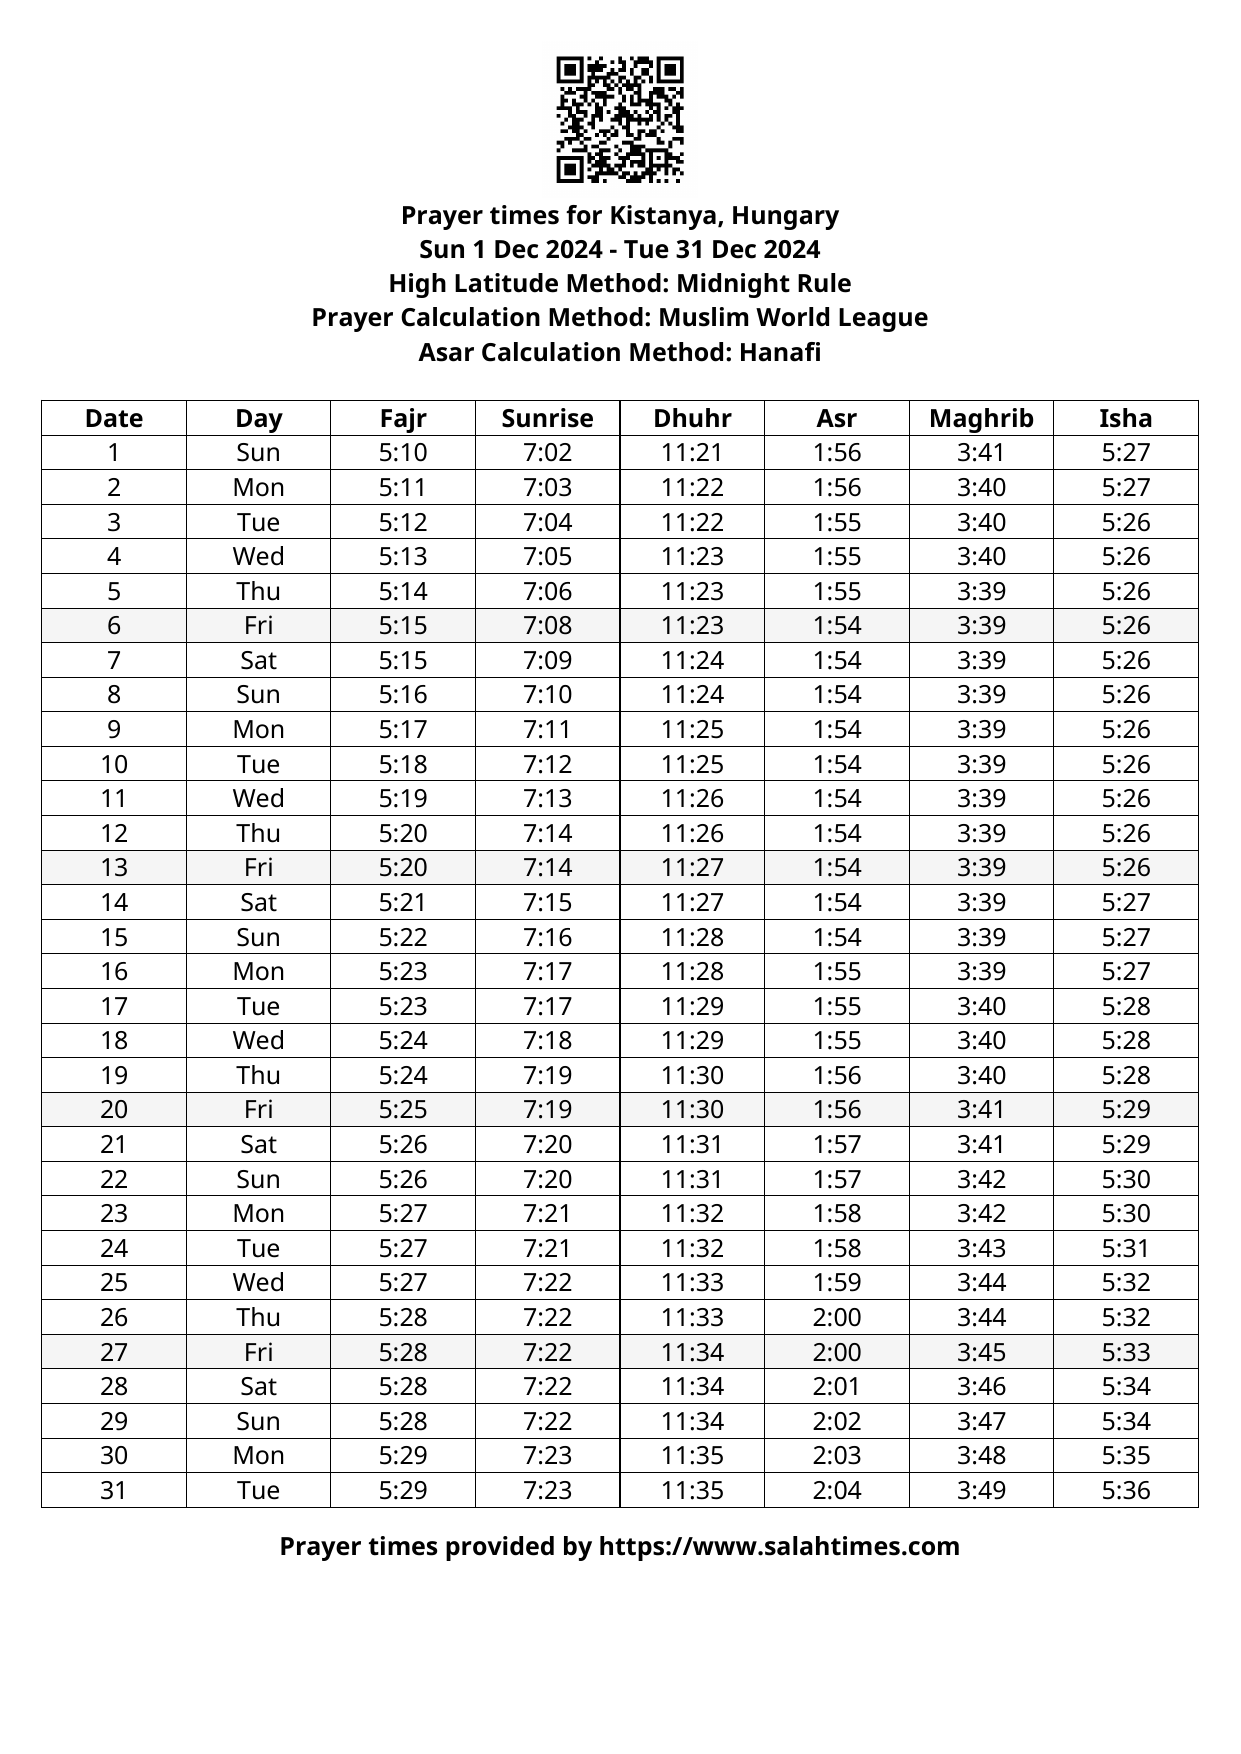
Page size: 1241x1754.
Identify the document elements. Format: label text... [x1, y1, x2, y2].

table_cell 11:30 [621, 1093, 764, 1126]
table_cell 5:30 [1054, 1196, 1198, 1230]
table_cell 3:40 [910, 505, 1053, 538]
table_cell 5:25 [331, 1093, 475, 1126]
table_cell 1:54 [765, 643, 909, 677]
table_header Day [187, 401, 330, 434]
table_cell 1:54 [765, 816, 909, 849]
table_cell 14 [42, 885, 186, 919]
table_cell 11:35 [621, 1439, 764, 1472]
table_cell 7:19 [476, 1058, 619, 1092]
table_cell 7:23 [476, 1439, 619, 1472]
table_cell 11:29 [621, 1024, 764, 1057]
table_cell 7:02 [476, 436, 619, 469]
table_cell 5:28 [1054, 1024, 1198, 1057]
table_cell 1:57 [765, 1162, 909, 1195]
table_cell 5:23 [331, 989, 475, 1022]
table_cell 3:41 [910, 1093, 1053, 1126]
table_cell 1:55 [765, 1024, 909, 1057]
table_cell 7:13 [476, 781, 619, 815]
table_cell 17 [42, 989, 186, 1022]
table_cell 5:29 [331, 1473, 475, 1507]
table_cell 4 [42, 539, 186, 573]
table_cell 3:39 [910, 609, 1053, 642]
text Prayer Calculation Method: Muslim World League [42, 300, 1198, 334]
table_cell 5:28 [1054, 1058, 1198, 1092]
table_cell 5:20 [331, 816, 475, 849]
table_cell 11:34 [621, 1369, 764, 1403]
table_cell 11:29 [621, 989, 764, 1022]
table_cell 11:26 [621, 781, 764, 815]
table_cell 3:39 [910, 712, 1053, 746]
table_cell 12 [42, 816, 186, 849]
table_cell 5:28 [331, 1404, 475, 1437]
table_cell 7:22 [476, 1266, 619, 1299]
table_cell 3:40 [910, 989, 1053, 1022]
table_cell 23 [42, 1196, 186, 1230]
table_cell 5:26 [1054, 609, 1198, 642]
table_cell Sun [187, 1162, 330, 1195]
table_cell 5:27 [331, 1196, 475, 1230]
table_cell 5:27 [331, 1231, 475, 1264]
table_cell 7:03 [476, 470, 619, 504]
table_cell 7:08 [476, 609, 619, 642]
table_cell Thu [187, 816, 330, 849]
table_cell 5:28 [1054, 989, 1198, 1022]
table_cell 5:26 [1054, 781, 1198, 815]
table_cell 7:17 [476, 954, 619, 988]
table_cell 7:17 [476, 989, 619, 1022]
table_cell 5:26 [1054, 816, 1198, 849]
table_cell 1:54 [765, 851, 909, 884]
table_cell Mon [187, 1196, 330, 1230]
table_cell 3:45 [910, 1335, 1053, 1368]
table_cell Tue [187, 1231, 330, 1264]
table_cell 2:00 [765, 1300, 909, 1334]
table_cell 3:40 [910, 470, 1053, 504]
table_cell 1:54 [765, 712, 909, 746]
table_cell 11:24 [621, 678, 764, 711]
table_cell 1:58 [765, 1231, 909, 1264]
table_cell 11:26 [621, 816, 764, 849]
table_cell 11 [42, 781, 186, 815]
table_cell 1:56 [765, 1093, 909, 1126]
table_cell 11:25 [621, 712, 764, 746]
table_cell 7:20 [476, 1162, 619, 1195]
table_cell 5:26 [1054, 678, 1198, 711]
table_cell 3:39 [910, 643, 1053, 677]
table_cell Wed [187, 781, 330, 815]
table_cell 29 [42, 1404, 186, 1437]
table_cell 11:22 [621, 470, 764, 504]
table_cell 1:55 [765, 954, 909, 988]
table_cell 5:34 [1054, 1369, 1198, 1403]
table_cell 11:34 [621, 1404, 764, 1437]
table_cell 5:36 [1054, 1473, 1198, 1507]
table_cell Sat [187, 885, 330, 919]
table_cell 11:33 [621, 1300, 764, 1334]
table_cell Sun [187, 678, 330, 711]
table_header Asr [765, 401, 909, 434]
table_cell 19 [42, 1058, 186, 1092]
table_cell 7:21 [476, 1231, 619, 1264]
table_cell Mon [187, 470, 330, 504]
table_cell 30 [42, 1439, 186, 1472]
table_cell 5:29 [1054, 1127, 1198, 1161]
table_cell 1:59 [765, 1266, 909, 1299]
table_cell 3:44 [910, 1266, 1053, 1299]
table_cell 7:20 [476, 1127, 619, 1161]
table_cell 11:32 [621, 1231, 764, 1264]
table_cell Wed [187, 1266, 330, 1299]
table_cell 1 [42, 436, 186, 469]
table_cell 2:00 [765, 1335, 909, 1368]
table_cell 7:16 [476, 920, 619, 953]
table_cell 11:32 [621, 1196, 764, 1230]
table_cell 24 [42, 1231, 186, 1264]
table_cell 11:34 [621, 1335, 764, 1368]
table_cell 3:49 [910, 1473, 1053, 1507]
table_cell 1:55 [765, 539, 909, 573]
table_cell 3:42 [910, 1162, 1053, 1195]
table_cell Thu [187, 574, 330, 607]
table_cell 5:26 [331, 1162, 475, 1195]
table_cell Sat [187, 1369, 330, 1403]
table_cell 5:26 [331, 1127, 475, 1161]
table_cell 25 [42, 1266, 186, 1299]
table_cell 11:24 [621, 643, 764, 677]
table_cell 5:19 [331, 781, 475, 815]
table_cell 7:09 [476, 643, 619, 677]
table_cell 3 [42, 505, 186, 538]
table_cell 3:39 [910, 747, 1053, 780]
table_cell 5:26 [1054, 643, 1198, 677]
table_cell 11:25 [621, 747, 764, 780]
table_cell 7:10 [476, 678, 619, 711]
table_cell 5:26 [1054, 747, 1198, 780]
table_cell Fri [187, 851, 330, 884]
table_cell 11:31 [621, 1162, 764, 1195]
table_cell 11:28 [621, 920, 764, 953]
table_cell 21 [42, 1127, 186, 1161]
table_cell 3:39 [910, 954, 1053, 988]
table_cell 1:56 [765, 470, 909, 504]
picture [542, 41, 699, 198]
table_cell 11:30 [621, 1058, 764, 1092]
table_header Date [42, 401, 186, 434]
table_cell 5 [42, 574, 186, 607]
table_cell 3:47 [910, 1404, 1053, 1437]
table_cell 28 [42, 1369, 186, 1403]
table_cell 1:55 [765, 505, 909, 538]
table_cell 31 [42, 1473, 186, 1507]
text Asar Calculation Method: Hanafi [42, 334, 1198, 368]
table_cell Sun [187, 1404, 330, 1437]
table_cell 3:39 [910, 920, 1053, 953]
table_cell 3:41 [910, 436, 1053, 469]
table_cell 5:26 [1054, 505, 1198, 538]
table_cell 5:12 [331, 505, 475, 538]
table_cell 15 [42, 920, 186, 953]
table_cell 5:21 [331, 885, 475, 919]
table_cell 7:12 [476, 747, 619, 780]
table_cell 7:14 [476, 816, 619, 849]
table_cell 11:27 [621, 885, 764, 919]
table_cell Tue [187, 989, 330, 1022]
table_cell Mon [187, 712, 330, 746]
table_cell 11:23 [621, 574, 764, 607]
table_cell Tue [187, 747, 330, 780]
table_cell 11:23 [621, 609, 764, 642]
table_cell 5:26 [1054, 851, 1198, 884]
table_cell 7:19 [476, 1093, 619, 1126]
table_cell 7:18 [476, 1024, 619, 1057]
table_cell 5:15 [331, 609, 475, 642]
table_cell 5:18 [331, 747, 475, 780]
table_cell 3:39 [910, 816, 1053, 849]
table_cell Sun [187, 920, 330, 953]
table_cell Mon [187, 1439, 330, 1472]
table_cell 7:11 [476, 712, 619, 746]
table_cell 1:54 [765, 920, 909, 953]
table_cell 5:24 [331, 1058, 475, 1092]
table_cell 7 [42, 643, 186, 677]
table_cell 7:05 [476, 539, 619, 573]
table_cell Fri [187, 1335, 330, 1368]
table_cell 7:14 [476, 851, 619, 884]
table_cell Tue [187, 505, 330, 538]
table_cell 1:54 [765, 781, 909, 815]
table_cell 16 [42, 954, 186, 988]
table_cell 5:13 [331, 539, 475, 573]
table_cell Fri [187, 1093, 330, 1126]
table_cell 5:32 [1054, 1300, 1198, 1334]
table_cell 5:26 [1054, 712, 1198, 746]
table_cell 5:28 [331, 1335, 475, 1368]
table_cell 22 [42, 1162, 186, 1195]
table_cell Mon [187, 954, 330, 988]
table_cell 1:56 [765, 1058, 909, 1092]
table_cell 5:17 [331, 712, 475, 746]
table_cell 3:43 [910, 1231, 1053, 1264]
table_cell 5:26 [1054, 574, 1198, 607]
table_cell Fri [187, 609, 330, 642]
table_cell 2:01 [765, 1369, 909, 1403]
table_cell 5:27 [1054, 470, 1198, 504]
table_cell 5:22 [331, 920, 475, 953]
table_cell 5:33 [1054, 1335, 1198, 1368]
table_cell 27 [42, 1335, 186, 1368]
table_cell 26 [42, 1300, 186, 1334]
table_cell 2 [42, 470, 186, 504]
table_cell 5:27 [1054, 885, 1198, 919]
table_cell 5:35 [1054, 1439, 1198, 1472]
table_cell 7:06 [476, 574, 619, 607]
table_cell 5:34 [1054, 1404, 1198, 1437]
table_cell 3:41 [910, 1127, 1053, 1161]
table_cell 2:03 [765, 1439, 909, 1472]
text Prayer times for Kistanya, Hungary [42, 198, 1198, 232]
table_cell 3:48 [910, 1439, 1053, 1472]
table_cell 7:22 [476, 1335, 619, 1368]
table_cell 5:20 [331, 851, 475, 884]
table_cell 18 [42, 1024, 186, 1057]
table_cell 1:54 [765, 678, 909, 711]
table_cell 3:39 [910, 678, 1053, 711]
table_cell 11:28 [621, 954, 764, 988]
table_cell 6 [42, 609, 186, 642]
table_cell 5:29 [331, 1439, 475, 1472]
table_cell 7:22 [476, 1369, 619, 1403]
table_cell 1:57 [765, 1127, 909, 1161]
table_cell 5:10 [331, 436, 475, 469]
table_cell 20 [42, 1093, 186, 1126]
table_cell 3:42 [910, 1196, 1053, 1230]
table_cell 5:27 [1054, 954, 1198, 988]
table_cell 1:54 [765, 609, 909, 642]
table_cell 1:54 [765, 747, 909, 780]
table_cell 5:26 [1054, 539, 1198, 573]
table_cell Wed [187, 1024, 330, 1057]
table_cell 5:29 [1054, 1093, 1198, 1126]
table_cell 5:32 [1054, 1266, 1198, 1299]
table_cell 7:04 [476, 505, 619, 538]
table_header Sunrise [476, 401, 619, 434]
table_cell 7:22 [476, 1404, 619, 1437]
table_cell 7:22 [476, 1300, 619, 1334]
table_cell 1:55 [765, 989, 909, 1022]
table_cell 5:11 [331, 470, 475, 504]
table_cell Thu [187, 1058, 330, 1092]
table_cell 7:21 [476, 1196, 619, 1230]
table_cell 11:23 [621, 539, 764, 573]
table_cell 11:31 [621, 1127, 764, 1161]
table_cell 1:54 [765, 885, 909, 919]
table_cell 5:14 [331, 574, 475, 607]
table_cell 5:30 [1054, 1162, 1198, 1195]
table_cell 2:04 [765, 1473, 909, 1507]
table_cell 3:40 [910, 1024, 1053, 1057]
table_header Maghrib [910, 401, 1053, 434]
table_cell 8 [42, 678, 186, 711]
text Prayer times provided by https://www.salahtimes.com [42, 1528, 1198, 1563]
table_cell Sat [187, 643, 330, 677]
table_cell Tue [187, 1473, 330, 1507]
table_cell 3:46 [910, 1369, 1053, 1403]
table_cell Sun [187, 436, 330, 469]
table_cell Sat [187, 1127, 330, 1161]
table_cell 1:55 [765, 574, 909, 607]
table_cell 9 [42, 712, 186, 746]
table_cell 10 [42, 747, 186, 780]
table_cell 3:40 [910, 1058, 1053, 1092]
table_cell 5:24 [331, 1024, 475, 1057]
text High Latitude Method: Midnight Rule [42, 266, 1198, 300]
table_cell 1:56 [765, 436, 909, 469]
table_cell 7:15 [476, 885, 619, 919]
table_cell 11:27 [621, 851, 764, 884]
table_cell 11:33 [621, 1266, 764, 1299]
table_cell 3:39 [910, 885, 1053, 919]
table_cell 5:31 [1054, 1231, 1198, 1264]
table_cell 3:39 [910, 574, 1053, 607]
table_cell 1:58 [765, 1196, 909, 1230]
table_cell 2:02 [765, 1404, 909, 1437]
table_cell 3:40 [910, 539, 1053, 573]
table_cell 11:21 [621, 436, 764, 469]
table_cell 5:23 [331, 954, 475, 988]
table_cell 5:28 [331, 1300, 475, 1334]
table_cell 3:39 [910, 851, 1053, 884]
table_cell 13 [42, 851, 186, 884]
table_cell 3:44 [910, 1300, 1053, 1334]
table_cell 5:27 [1054, 920, 1198, 953]
table_header Dhuhr [621, 401, 764, 434]
table_cell Wed [187, 539, 330, 573]
table_cell 11:35 [621, 1473, 764, 1507]
table_cell 5:15 [331, 643, 475, 677]
table_header Fajr [331, 401, 475, 434]
text Sun 1 Dec 2024 - Tue 31 Dec 2024 [42, 232, 1198, 266]
table_header Isha [1054, 401, 1198, 434]
table_cell 5:16 [331, 678, 475, 711]
table_cell 3:39 [910, 781, 1053, 815]
table_cell Thu [187, 1300, 330, 1334]
table_cell 5:27 [1054, 436, 1198, 469]
table_cell 5:27 [331, 1266, 475, 1299]
table_cell 7:23 [476, 1473, 619, 1507]
table_cell 11:22 [621, 505, 764, 538]
table_cell 5:28 [331, 1369, 475, 1403]
